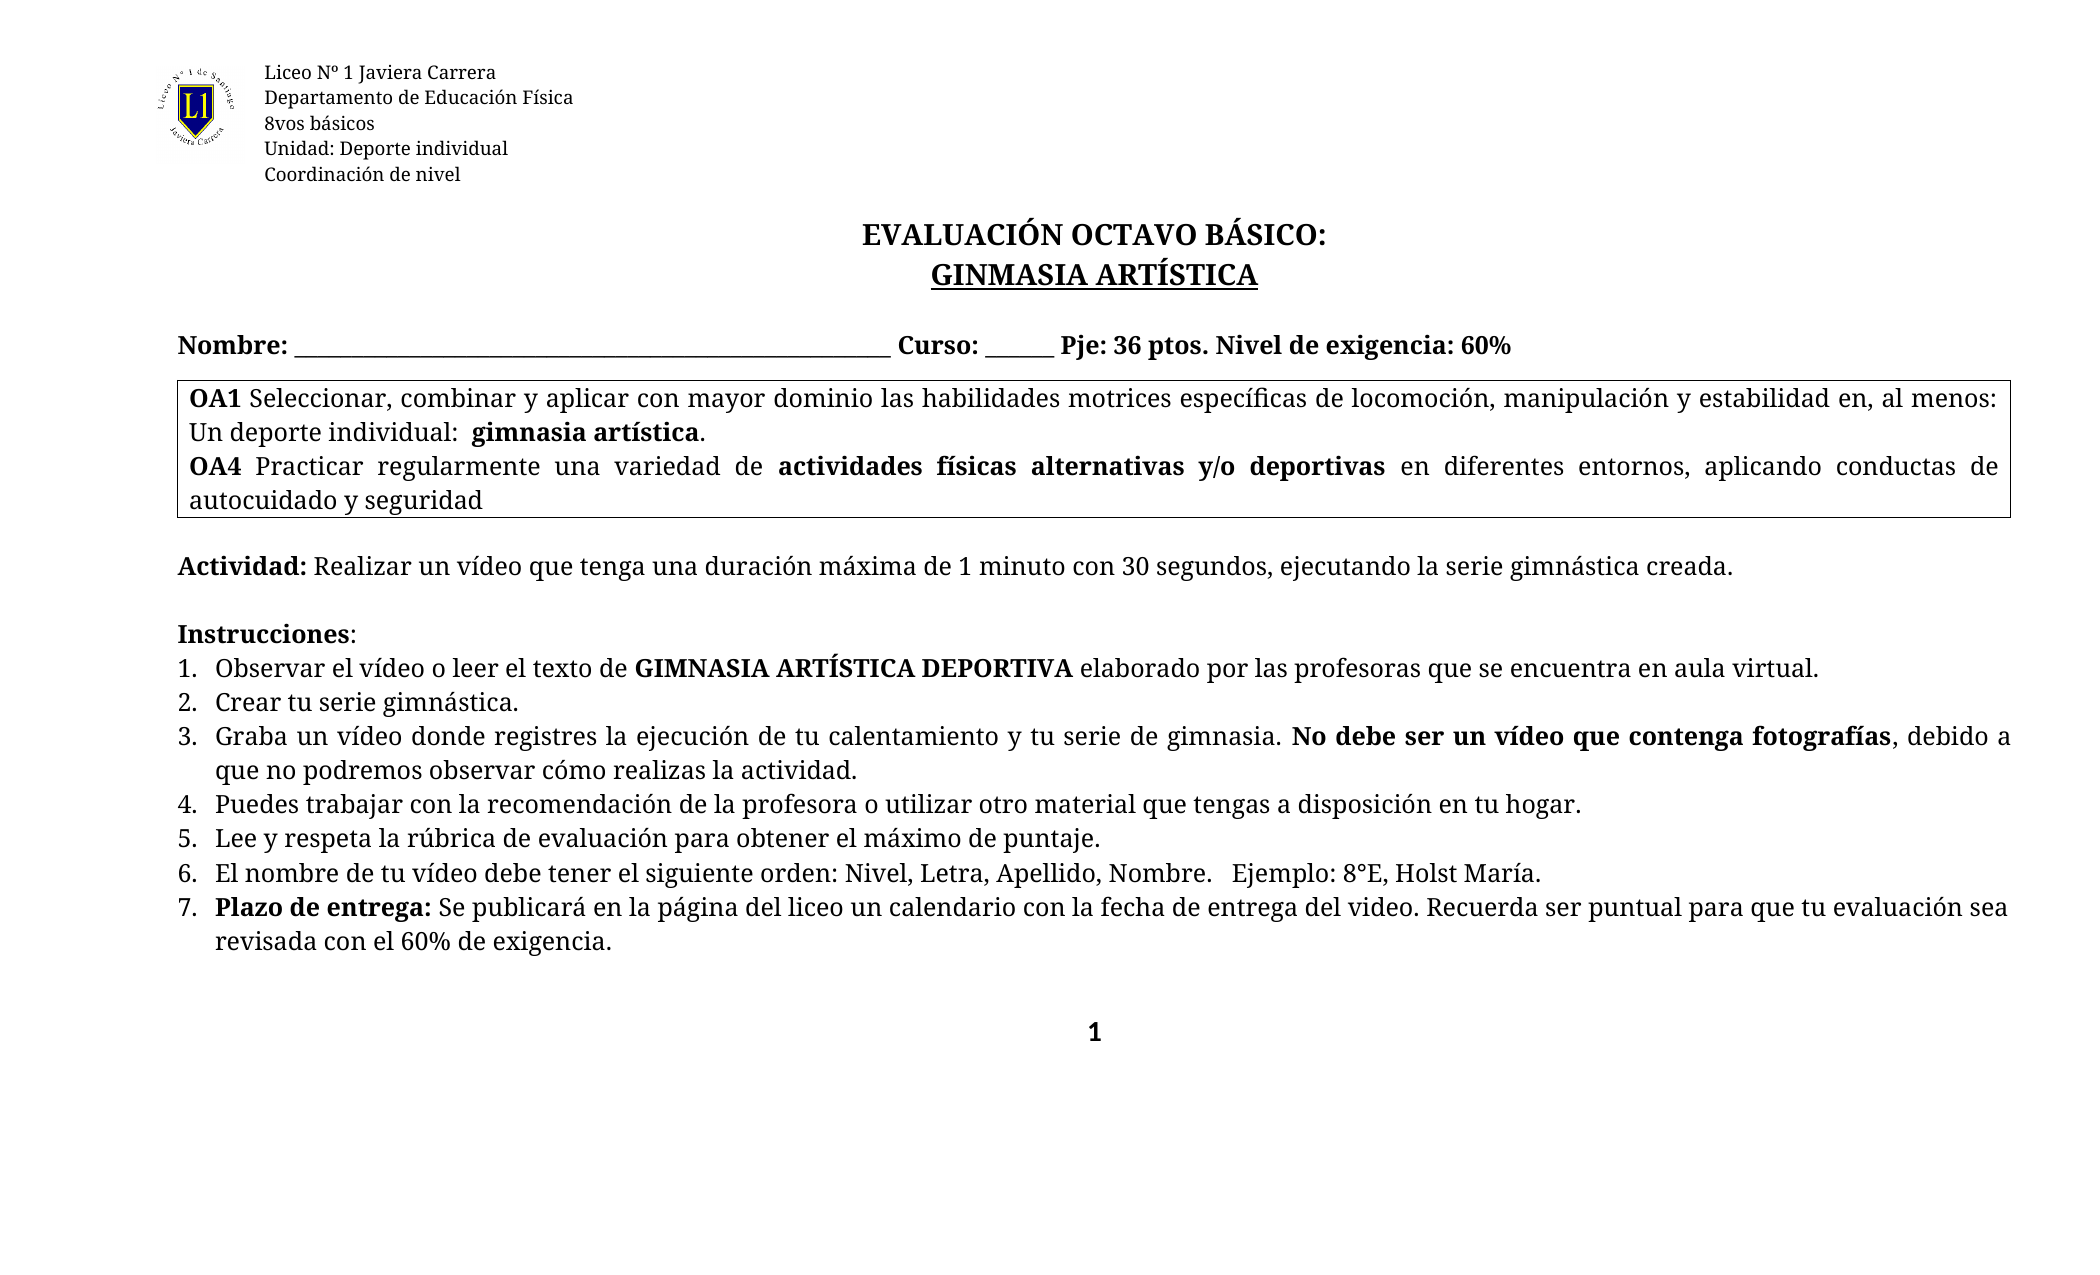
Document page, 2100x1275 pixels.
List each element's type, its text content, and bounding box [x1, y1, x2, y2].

text Liceo Nº 1 Javiera Carrera [177, 59, 2011, 84]
text Departamento de Educación Física [246, 84, 2011, 110]
list Observar el vídeo o leer el texto de GIMNASIA ARTÍSTICA DEPORTIVA elaborado por las profesoras que se encuentra en aula virtual. [177, 651, 2011, 685]
list Puedes trabajar con la recomendación de la profesora o utilizar otro material que tengas a disposición en tu hogar. [177, 787, 2011, 821]
picture [155, 66, 246, 164]
list Graba un vídeo donde registres la ejecución de tu calentamiento y tu serie de gimnasia. No debe ser un vídeo que contenga fotografías, debido a que no podremos observar cómo realizas la actividad. [177, 719, 2011, 787]
list Crear tu serie gimnástica. [177, 685, 2011, 719]
list Plazo de entrega: Se publicará en la página del liceo un calendario con la fecha de entrega del video. Recuerda ser puntual para que tu evaluación sea revisada con el 60% de exigencia. [177, 889, 2011, 957]
text Nombre: ____________________________________________________ Curso: ______ Pje: 36 ptos. Nivel de exigencia: 60% [177, 328, 2011, 362]
text Coordinación de nivel [177, 161, 2011, 215]
table_header OA1 Seleccionar, combinar y aplicar con mayor dominio las habilidades motrices específicas de locomoción, manipulación y estabilidad en, al menos: Un deporte individual: gimnasia artística. OA4 Practicar regularmente una variedad de actividades físicas alternativas y/o deportivas en diferentes entornos, aplicando conductas de autocuidado y seguridad [178, 381, 2010, 517]
text EVALUACIÓN OCTAVO BÁSICO: [177, 215, 2011, 254]
text Instrucciones: [177, 617, 2011, 651]
list El nombre de tu vídeo debe tener el siguiente orden: Nivel, Letra, Apellido, Nombre. Ejemplo: 8°E, Holst María. [177, 855, 2011, 889]
text Actividad: Realizar un vídeo que tenga una duración máxima de 1 minuto con 30 segundos, ejecutando la serie gimnástica creada. [177, 549, 2011, 583]
text 8vos básicos [246, 110, 2011, 136]
text Unidad: Deporte individual [246, 136, 2011, 161]
list Lee y respeta la rúbrica de evaluación para obtener el máximo de puntaje. [177, 821, 2011, 855]
text GINMASIA ARTÍSTICA [177, 254, 2011, 294]
